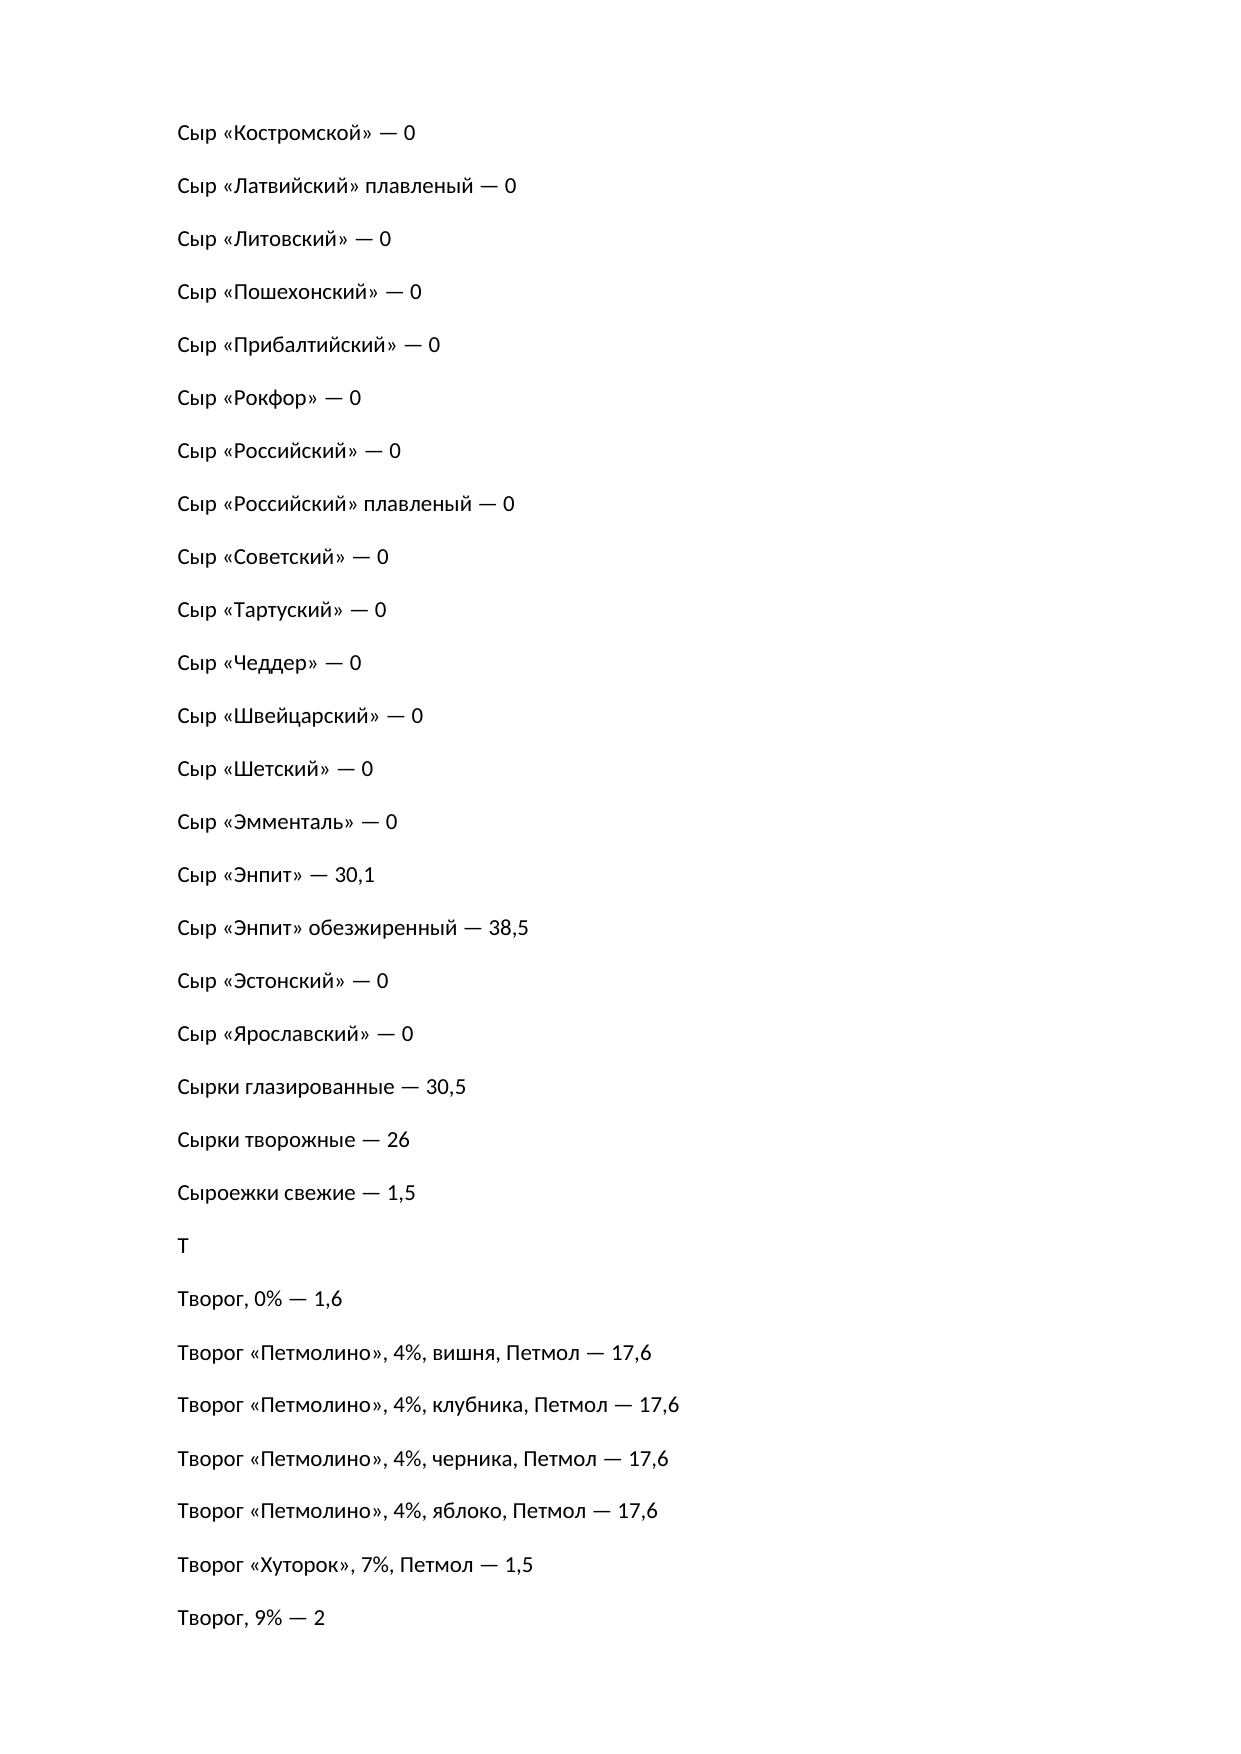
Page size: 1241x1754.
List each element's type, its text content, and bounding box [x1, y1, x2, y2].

text Сыр «Эстонский» — 0 [177, 966, 1152, 994]
text Сыр «Эмменталь» — 0 [177, 807, 1152, 835]
text Сыроежки свежие — 1,5 [177, 1178, 1152, 1207]
text Сыр «Тартуский» — 0 [177, 595, 1152, 623]
text Сыр «Чеддер» — 0 [177, 648, 1152, 676]
text Творог, 9% — 2 [177, 1603, 1152, 1631]
text Сыр «Прибалтийский» — 0 [177, 330, 1152, 358]
text Сыр «Шетский» — 0 [177, 754, 1152, 782]
text Сыр «Советский» — 0 [177, 542, 1152, 570]
text Творог «Хуторок», 7%, Петмол — 1,5 [177, 1550, 1152, 1578]
text Сырки глазированные — 30,5 [177, 1072, 1152, 1101]
text Творог «Петмолино», 4%, клубника, Петмол — 17,6 [177, 1391, 1152, 1419]
text Сыр «Энпит» — 30,1 [177, 860, 1152, 888]
text Сыр «Российский» плавленый — 0 [177, 489, 1152, 517]
text Сырки творожные — 26 [177, 1126, 1152, 1153]
text Сыр «Литовский» — 0 [177, 224, 1152, 252]
text Творог, 0% — 1,6 [177, 1284, 1152, 1313]
text Творог «Петмолино», 4%, черника, Петмол — 17,6 [177, 1444, 1152, 1472]
text Сыр «Энпит» обезжиренный — 38,5 [177, 913, 1152, 941]
text Творог «Петмолино», 4%, яблоко, Петмол — 17,6 [177, 1497, 1152, 1525]
text Т [177, 1232, 1152, 1259]
text Сыр «Пошехонский» — 0 [177, 277, 1152, 305]
text Сыр «Рокфор» — 0 [177, 383, 1152, 411]
text Сыр «Российский» — 0 [177, 436, 1152, 464]
text Сыр «Латвийский» плавленый — 0 [177, 171, 1152, 199]
text Сыр «Ярославский» — 0 [177, 1019, 1152, 1047]
text Творог «Петмолино», 4%, вишня, Петмол — 17,6 [177, 1338, 1152, 1366]
text Сыр «Костромской» — 0 [177, 118, 1152, 146]
text Сыр «Швейцарский» — 0 [177, 701, 1152, 729]
